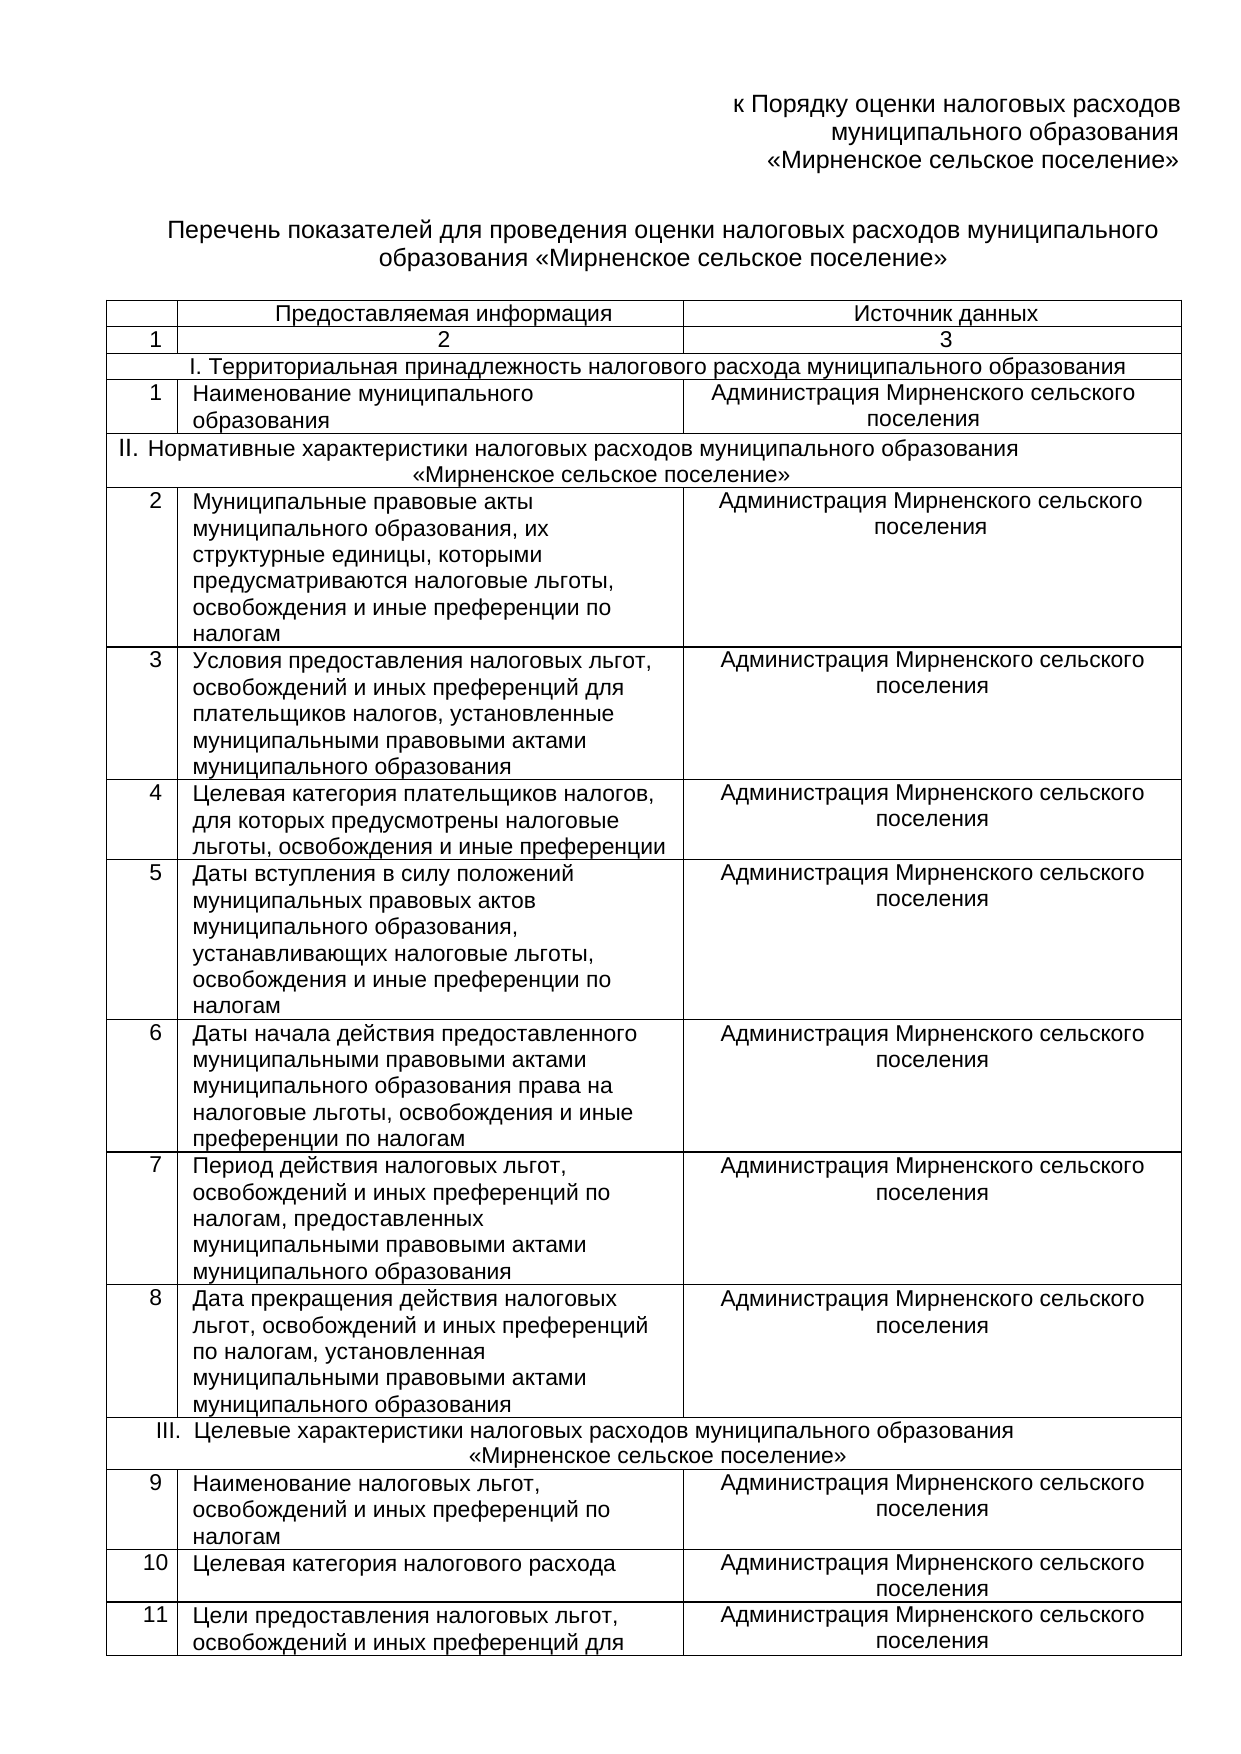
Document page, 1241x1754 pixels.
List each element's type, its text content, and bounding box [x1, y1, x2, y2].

table_cell Администрация Мирненского сельского поселения [684, 1285, 1181, 1417]
table_cell 7 [107, 1153, 177, 1284]
text «Мирненское сельское поселение» [118, 146, 1179, 174]
table_cell 10 [107, 1550, 177, 1601]
table_cell 3 [684, 327, 1181, 353]
table_cell Наименование муниципального образования [178, 380, 683, 433]
table_cell Период действия налоговых льгот, освобождений и иных преференций по налогам, предоставленных муниципальными правовыми актами муниципального образования [178, 1153, 683, 1284]
table_cell 1 [107, 380, 177, 433]
table_cell Нормативные характеристики налоговых расходов муниципального образования «Мирненское сельское поселение» [107, 434, 1181, 487]
table_cell 3 [107, 648, 177, 779]
table_header Источник данных [684, 301, 1181, 326]
table_cell 1 [107, 327, 177, 353]
table_cell I. Территориальная принадлежность налогового расхода муниципального образования [107, 354, 1181, 379]
table_cell Администрация Мирненского сельского поселения [684, 1470, 1181, 1549]
table_cell 9 [107, 1470, 177, 1549]
table_cell Администрация Мирненского сельского поселения [684, 1153, 1181, 1284]
table_cell Администрация Мирненского сельского поселения [684, 1550, 1181, 1601]
table_header [107, 301, 177, 326]
table_cell 8 [107, 1285, 177, 1417]
table_cell Целевая категория плательщиков налогов, для которых предусмотрены налоговые льготы, освобождения и иные преференции [178, 780, 683, 859]
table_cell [684, 1603, 1181, 1655]
table_cell Администрация Мирненского сельского поселения [684, 860, 1181, 1018]
table_cell Администрация Мирненского сельского поселения [684, 380, 1181, 433]
table_cell Целевая категория налогового расхода [178, 1550, 683, 1601]
text муниципального образования [118, 117, 1179, 146]
table_cell Даты начала действия предоставленного муниципальными правовыми актами муниципального образования права на налоговые льготы, освобождения и иные преференции по налогам [178, 1020, 683, 1151]
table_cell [178, 1603, 683, 1655]
table_cell 11 [107, 1603, 177, 1655]
table_cell Дата прекращения действия налоговых льгот, освобождений и иных преференций по налогам, установленная муниципальными правовыми актами муниципального образования [178, 1285, 683, 1417]
table_cell Администрация Мирненского сельского поселения [684, 1020, 1181, 1151]
table_cell 6 [107, 1020, 177, 1151]
text Перечень показателей для проведения оценки налоговых расходов муниципального образования «Мирненское сельское поселение» [118, 216, 1208, 272]
table_header Предоставляемая информация [178, 301, 683, 326]
table_cell Условия предоставления налоговых льгот, освобождений и иных преференций для плательщиков налогов, установленные муниципальными правовыми актами муниципального образования [178, 648, 683, 779]
table_cell III. Целевые характеристики налоговых расходов муниципального образования «Мирненское сельское поселение» [107, 1418, 1181, 1469]
table_cell 5 [107, 860, 177, 1018]
table_cell 4 [107, 780, 177, 859]
text к Порядку оценки налоговых расходов [118, 89, 1181, 117]
table_cell Администрация Мирненского сельского поселения [684, 648, 1181, 779]
table_cell Муниципальные правовые акты муниципального образования, их структурные единицы, которыми предусматриваются налоговые льготы, освобождения и иные преференции по налогам [178, 488, 683, 646]
table_cell Администрация Мирненского сельского поселения [684, 488, 1181, 646]
table_cell Наименование налоговых льгот, освобождений и иных преференций по налогам [178, 1470, 683, 1549]
table_cell 2 [107, 488, 177, 646]
table_cell Администрация Мирненского сельского поселения [684, 780, 1181, 859]
table_cell Даты вступления в силу положений муниципальных правовых актов муниципального образования, устанавливающих налоговые льготы, освобождения и иные преференции по налогам [178, 860, 683, 1018]
table_cell 2 [178, 327, 683, 353]
